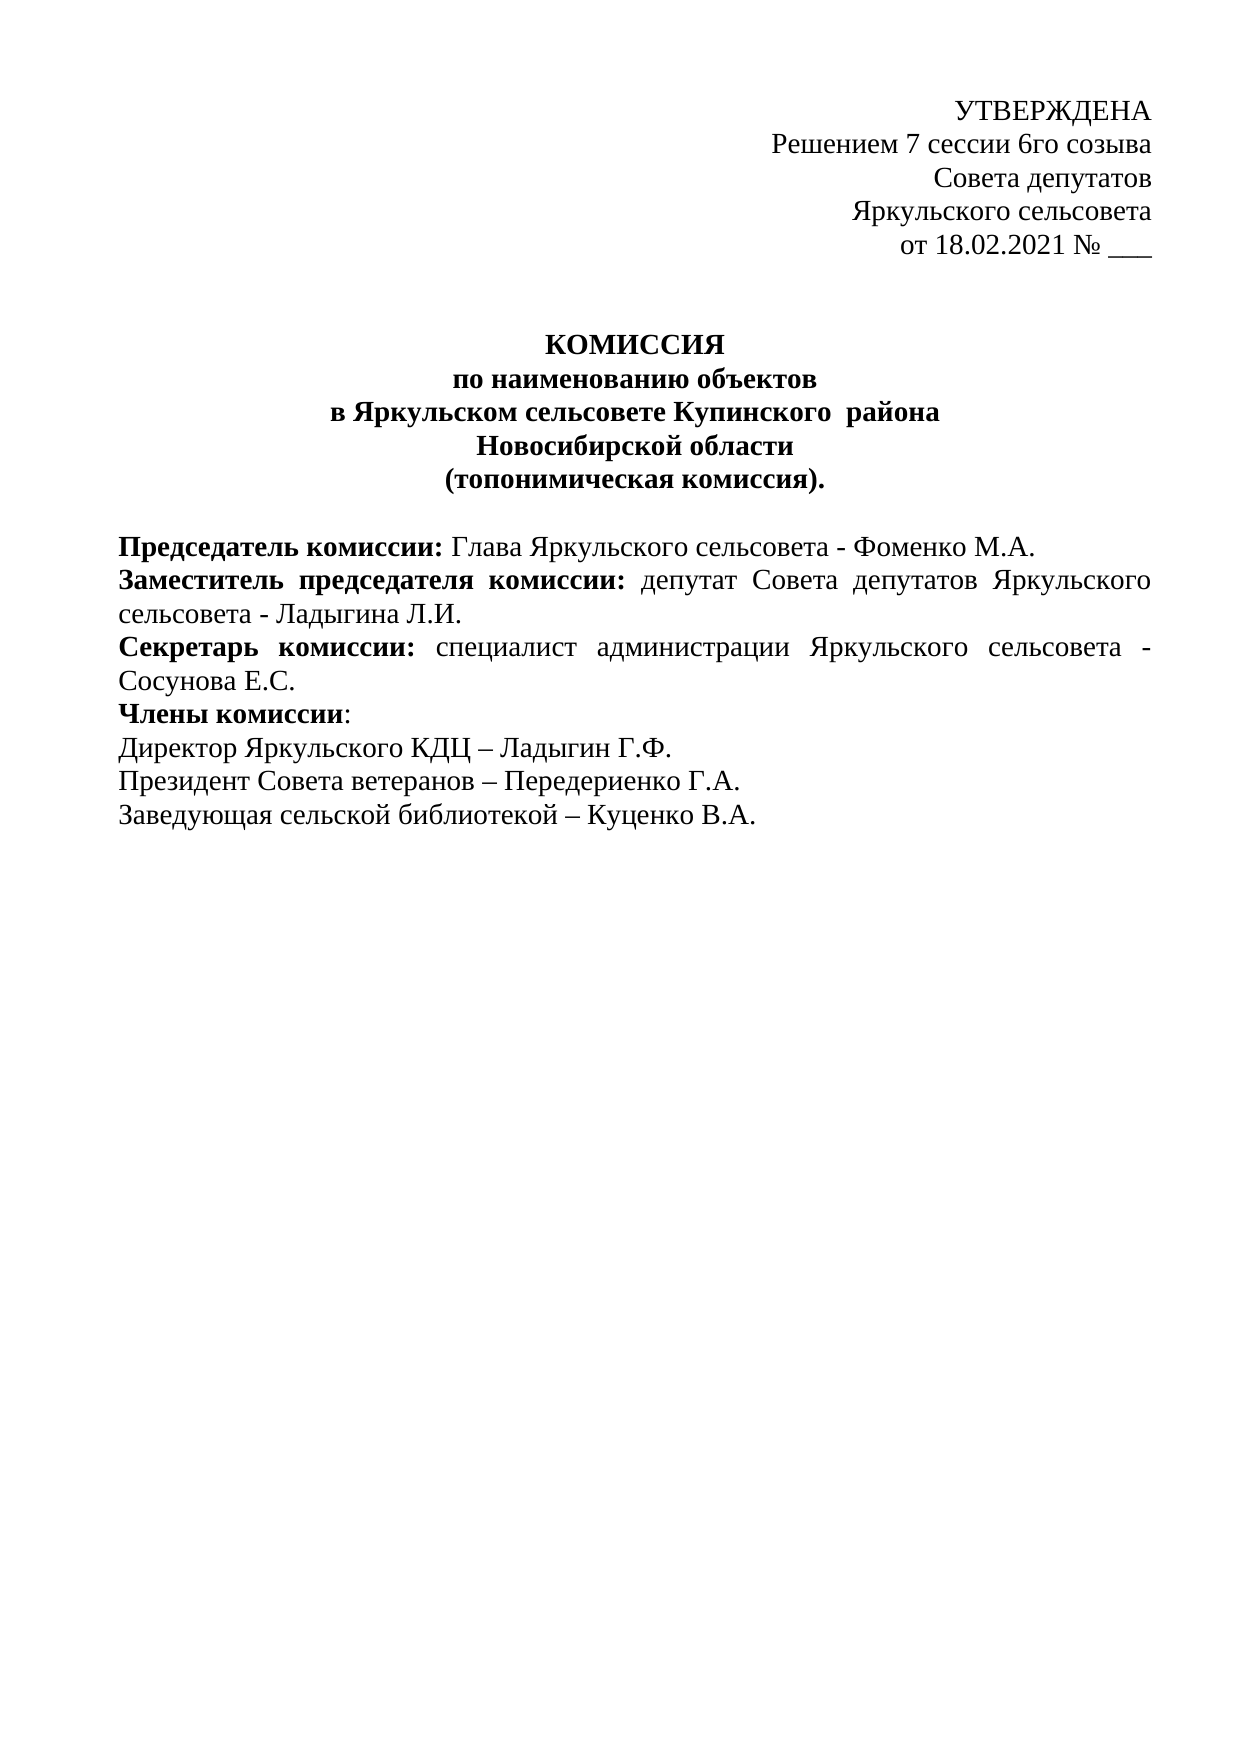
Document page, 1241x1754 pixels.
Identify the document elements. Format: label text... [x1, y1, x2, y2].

text Яркульского сельсовета [118, 193, 1152, 227]
text Секретарь комиссии: специалист администрации Яркульского сельсовета - Сосунова Е.С. [118, 629, 1152, 696]
text Заместитель председателя комиссии: депутат Совета депутатов Яркульского сельсовета - Ладыгина Л.И. [118, 562, 1152, 629]
text КОМИССИЯ [118, 327, 1152, 361]
text Новосибирской области [118, 428, 1152, 462]
text по наименованию объектов [118, 361, 1152, 394]
text от 18.02.2021 № ___ [118, 227, 1152, 260]
text Заведующая сельской библиотекой – Куценко В.А. [118, 797, 1152, 831]
text Решением 7 сессии 6го созыва [118, 126, 1152, 160]
text Директор Яркульского КДЦ – Ладыгин Г.Ф. [118, 730, 1152, 763]
text Члены комиссии: [118, 696, 1152, 730]
text УТВЕРЖДЕНА [118, 93, 1152, 126]
text (топонимическая комиссия). [118, 462, 1152, 495]
text Председатель комиссии: Глава Яркульского сельсовета - Фоменко М.А. [118, 529, 1152, 562]
text в Яркульском сельсовете Купинского района [118, 394, 1152, 428]
text Президент Совета ветеранов – Передериенко Г.А. [118, 763, 1152, 797]
text Совета депутатов [118, 160, 1152, 193]
